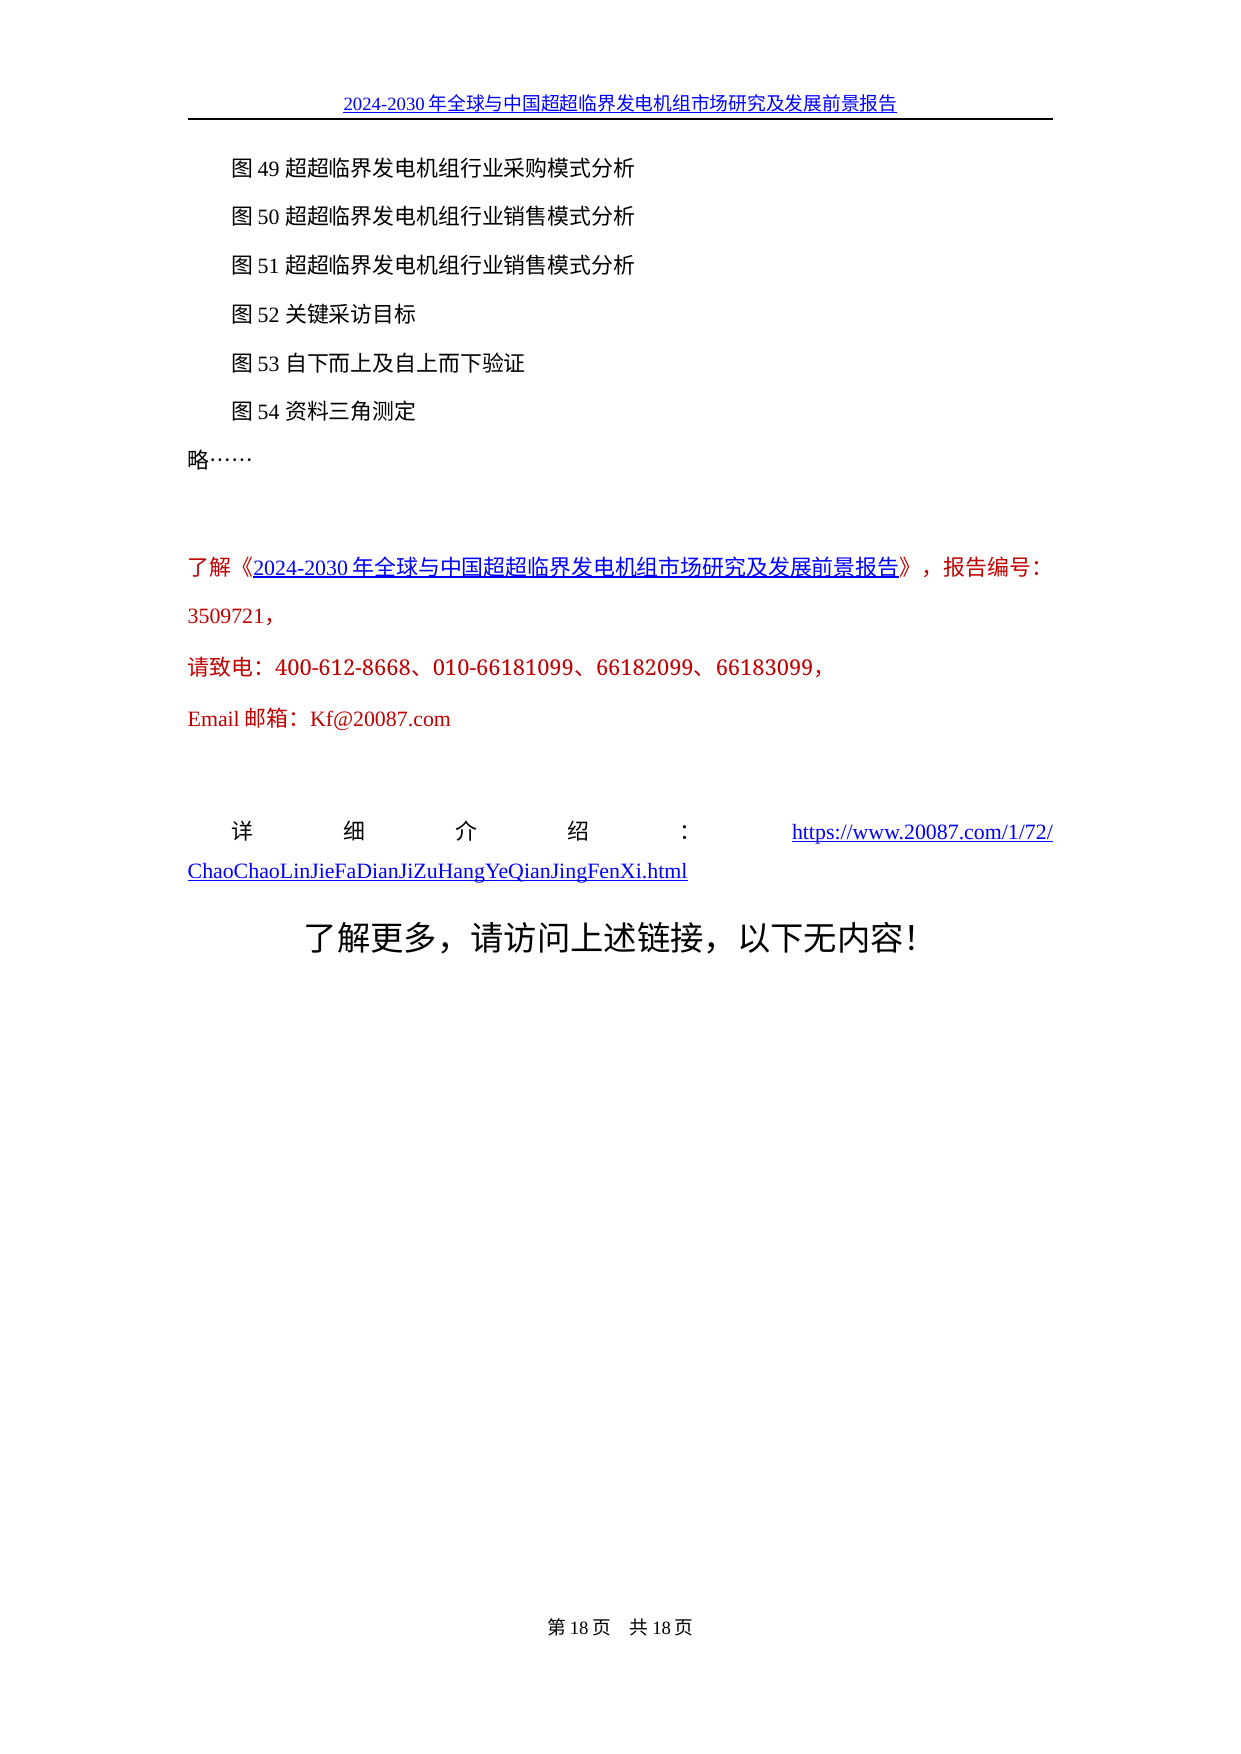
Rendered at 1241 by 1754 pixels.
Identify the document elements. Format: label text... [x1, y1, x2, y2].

text Email邮箱：Kf@20087.com [187, 701, 1053, 733]
text 请致电：400-612-8668、010-66181099、66182099、66183099， [187, 649, 1053, 682]
title 了解更多，请访问上述链接，以下无内容！ [187, 903, 1053, 968]
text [187, 150, 1053, 475]
text 详细介绍：https://www.20087.com/1/72/ChaoChaoLinJieFaDianJiZuHangYeQianJingFenXi.html [187, 814, 1053, 887]
text 了解《2024-2030年全球与中国超超临界发电机组市场研究及发展前景报告》，报告编号：3509721， [187, 549, 1053, 630]
